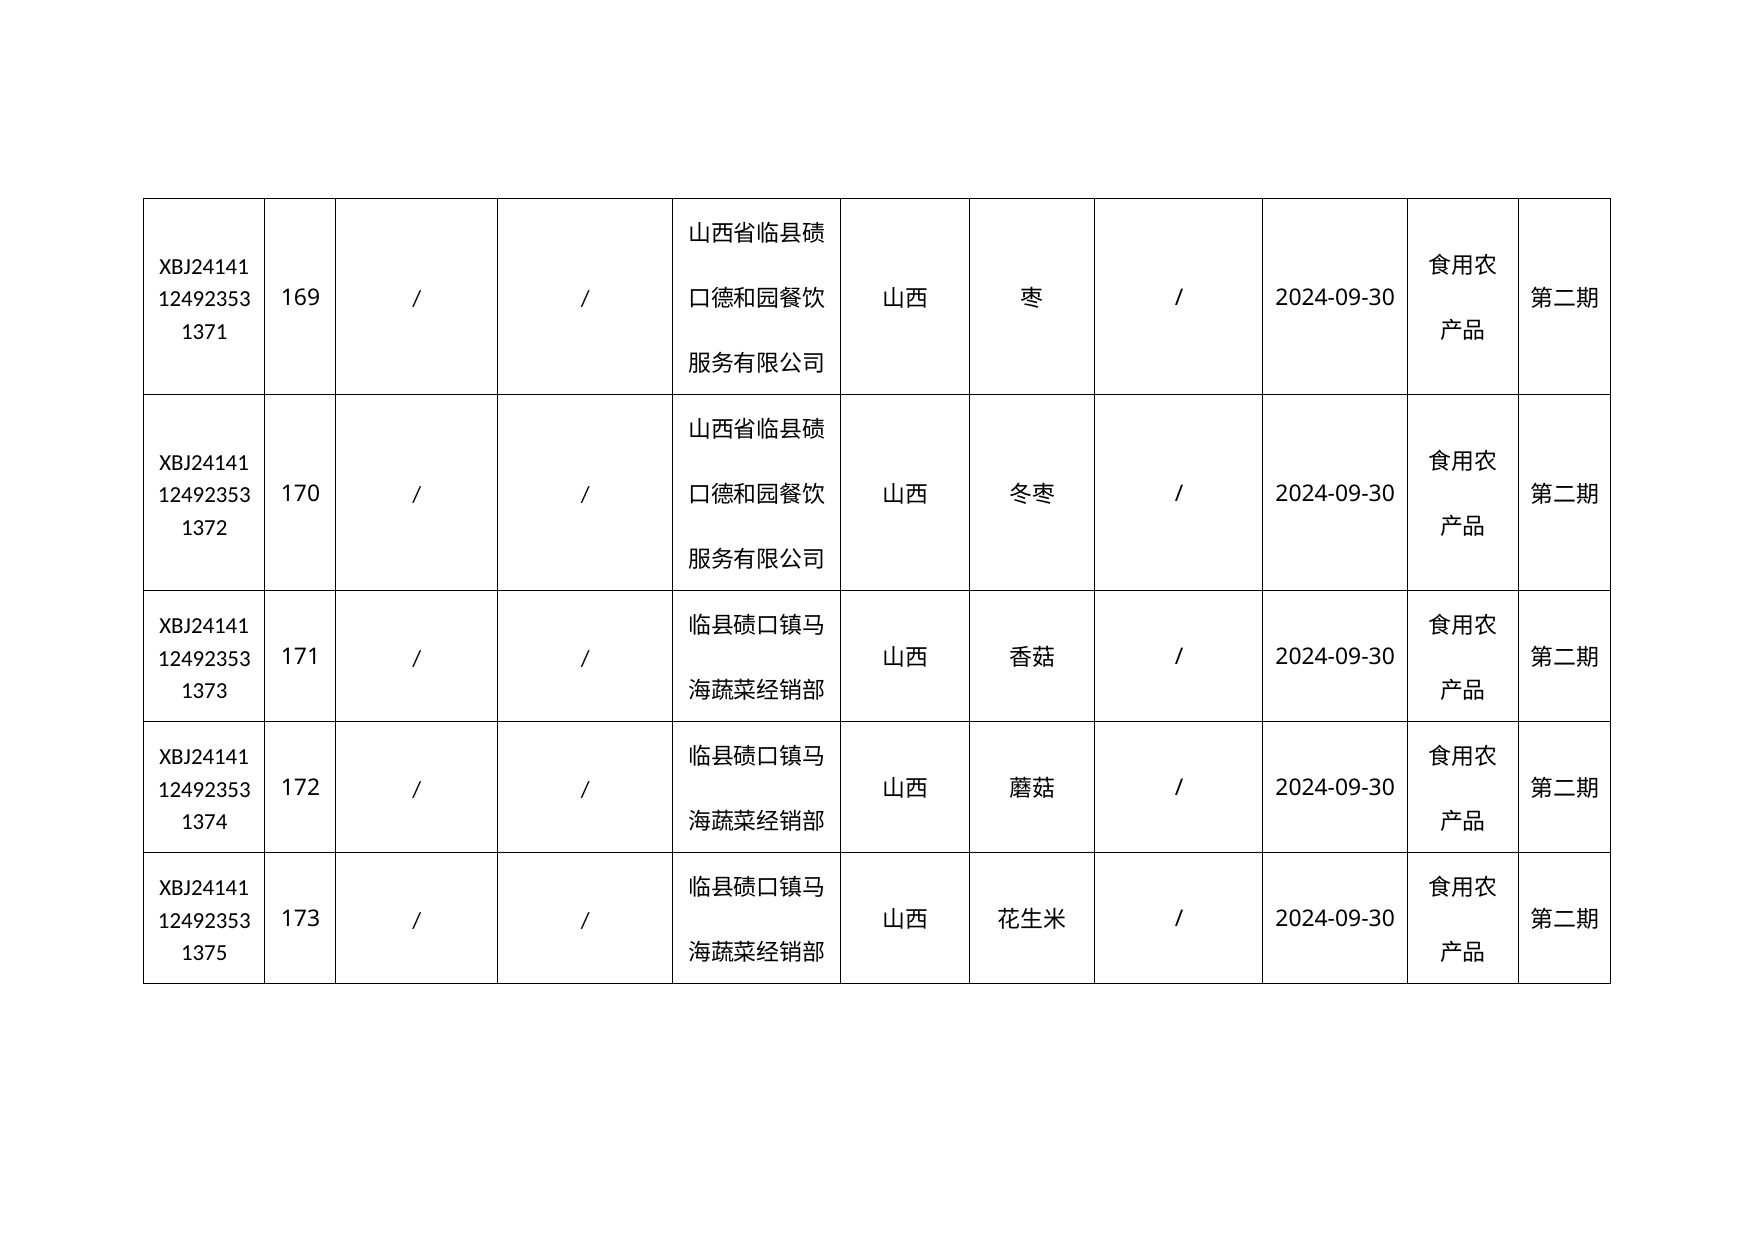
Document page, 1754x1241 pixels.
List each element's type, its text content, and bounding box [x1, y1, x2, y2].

table_cell 香菇 [970, 591, 1094, 721]
table_cell 山西省临县碛口德和园餐饮服务有限公司 [673, 395, 840, 590]
table_cell 2024-09-30 [1263, 395, 1407, 590]
table_cell 食用农产品 [1408, 395, 1518, 590]
table_cell 山西 [841, 395, 969, 590]
table_cell 173 [265, 853, 335, 983]
table_cell 冬枣 [970, 395, 1094, 590]
table_cell XBJ24141124923531371 [144, 199, 264, 394]
table_cell 花生米 [970, 853, 1094, 983]
table_cell 第二期 [1519, 199, 1610, 394]
table_cell / [498, 591, 672, 721]
table_cell 临县碛口镇马海蔬菜经销部 [673, 853, 840, 983]
table_cell 169 [265, 199, 335, 394]
table_cell / [336, 199, 497, 394]
table_cell / [336, 722, 497, 852]
table_cell 临县碛口镇马海蔬菜经销部 [673, 591, 840, 721]
table_cell 170 [265, 395, 335, 590]
table_cell 食用农产品 [1408, 591, 1518, 721]
table_cell 临县碛口镇马海蔬菜经销部 [673, 722, 840, 852]
table_cell 2024-09-30 [1263, 591, 1407, 721]
table_cell XBJ24141124923531372 [144, 395, 264, 590]
table_cell 山西省临县碛口德和园餐饮服务有限公司 [673, 199, 840, 394]
table_cell / [498, 722, 672, 852]
table_cell / [498, 395, 672, 590]
table_cell 171 [265, 591, 335, 721]
table_cell 山西 [841, 199, 969, 394]
table_cell 山西 [841, 591, 969, 721]
table_cell 食用农产品 [1408, 199, 1518, 394]
table_cell / [1095, 199, 1262, 394]
table_cell 食用农产品 [1408, 722, 1518, 852]
table_cell 172 [265, 722, 335, 852]
table_cell 2024-09-30 [1263, 722, 1407, 852]
table_cell / [336, 591, 497, 721]
table_cell / [498, 853, 672, 983]
table_cell / [498, 199, 672, 394]
table_cell 2024-09-30 [1263, 853, 1407, 983]
table_cell / [336, 853, 497, 983]
table_cell 枣 [970, 199, 1094, 394]
table_cell / [336, 395, 497, 590]
table_cell 第二期 [1519, 853, 1610, 983]
table_cell XBJ24141124923531374 [144, 722, 264, 852]
table_cell 第二期 [1519, 395, 1610, 590]
table_cell / [1095, 591, 1262, 721]
table_cell XBJ24141124923531375 [144, 853, 264, 983]
table_cell / [1095, 853, 1262, 983]
table_cell 2024-09-30 [1263, 199, 1407, 394]
table_cell 食用农产品 [1408, 853, 1518, 983]
table_cell 蘑菇 [970, 722, 1094, 852]
table_cell 第二期 [1519, 722, 1610, 852]
table_cell 山西 [841, 722, 969, 852]
table_cell XBJ24141124923531373 [144, 591, 264, 721]
table_cell 山西 [841, 853, 969, 983]
table_cell / [1095, 722, 1262, 852]
table_cell / [1095, 395, 1262, 590]
table_cell 第二期 [1519, 591, 1610, 721]
